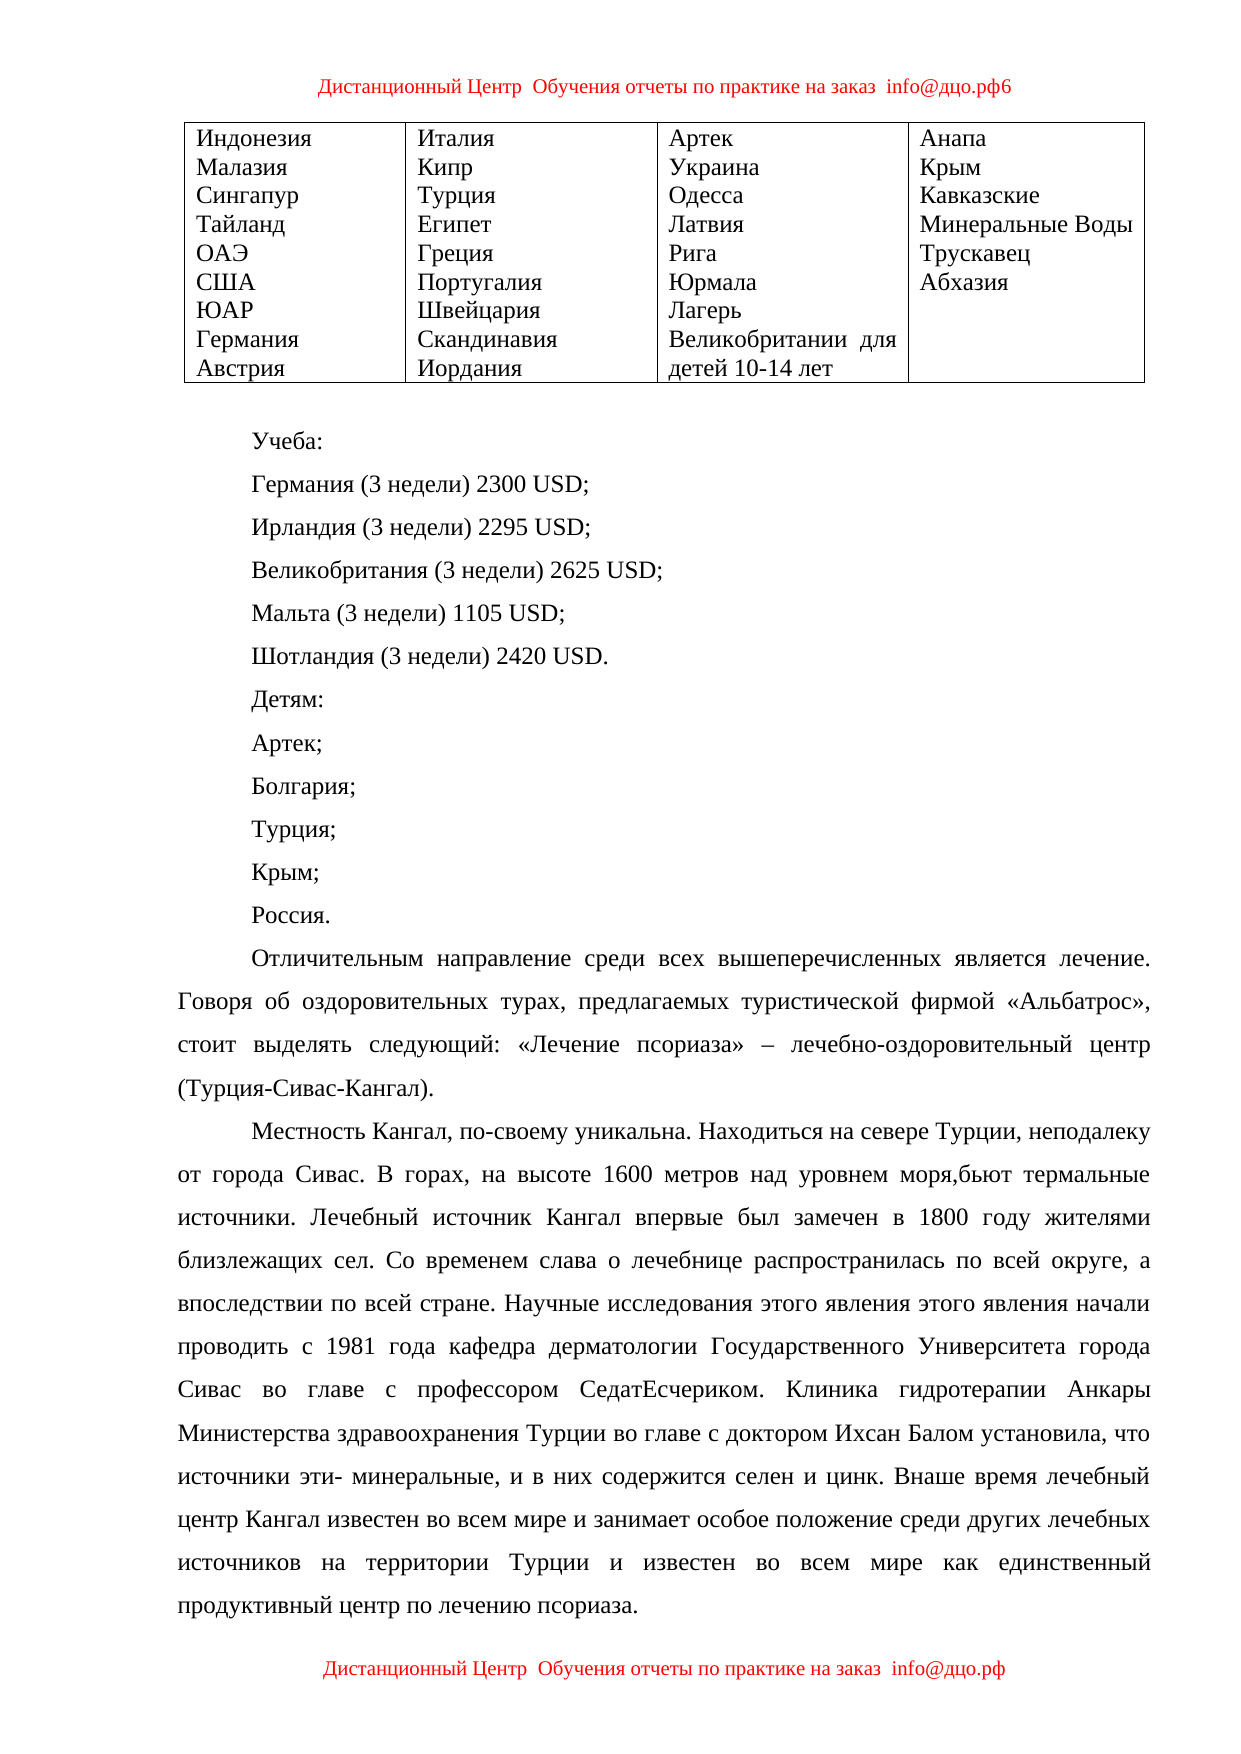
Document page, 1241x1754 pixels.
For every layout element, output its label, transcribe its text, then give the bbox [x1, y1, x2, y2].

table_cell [909, 123, 1144, 382]
text Артек; [177, 728, 1152, 756]
text Турция; [177, 814, 1152, 843]
text Отличительным направление среди всех вышеперечисленных является лечение. Говоря об оздоровительных турах, предлагаемых туристической фирмой «Альбатрос», стоит выделять следующий: «Лечение псориаза» – лечебно-оздоровительный центр (Турция-Сивас-Кангал). [177, 943, 1152, 1101]
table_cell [658, 123, 908, 382]
text Крым; [177, 857, 1152, 886]
text Детям: [177, 684, 1152, 713]
text Германия (3 недели) 2300 USD; [177, 469, 1152, 498]
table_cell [406, 123, 657, 382]
text Учеба: [177, 426, 1152, 454]
text Болгария; [177, 771, 1152, 799]
text Шотландия (3 недели) 2420 USD. [177, 641, 1152, 670]
text Великобритания (3 недели) 2625 USD; [177, 555, 1152, 584]
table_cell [185, 123, 405, 382]
text Россия. [177, 900, 1152, 929]
text Мальта (3 недели) 1105 USD; [177, 598, 1152, 627]
text Ирландия (3 недели) 2295 USD; [177, 512, 1152, 541]
text Местность Кангал, по-своему уникальна. Находиться на севере Турции, неподалеку от города Сивас. В горах, на высоте 1600 метров над уровнем моря,бьют термальные источники. Лечебный источник Кангал впервые был замечен в 1800 году жителями близлежащих сел. Со временем слава о лечебнице распространилась по всей округе, а впоследствии по всей стране. Научные исследования этого явления этого явления начали проводить с 1981 года кафедра дерматологии Государственного Университета города Сивас во главе с профессором СедатЕсчериком. Клиника гидротерапии Анкары Министерства здравоохранения Турции во главе с доктором Ихсан Балом установила, что источники эти- минеральные, и в них содержится селен и цинк. Внаше время лечебный центр Кангал известен во всем мире и занимает особое положение среди других лечебных источников на территории Турции и известен во всем мире как единственный продуктивный центр по лечению псориаза. [177, 1116, 1152, 1619]
